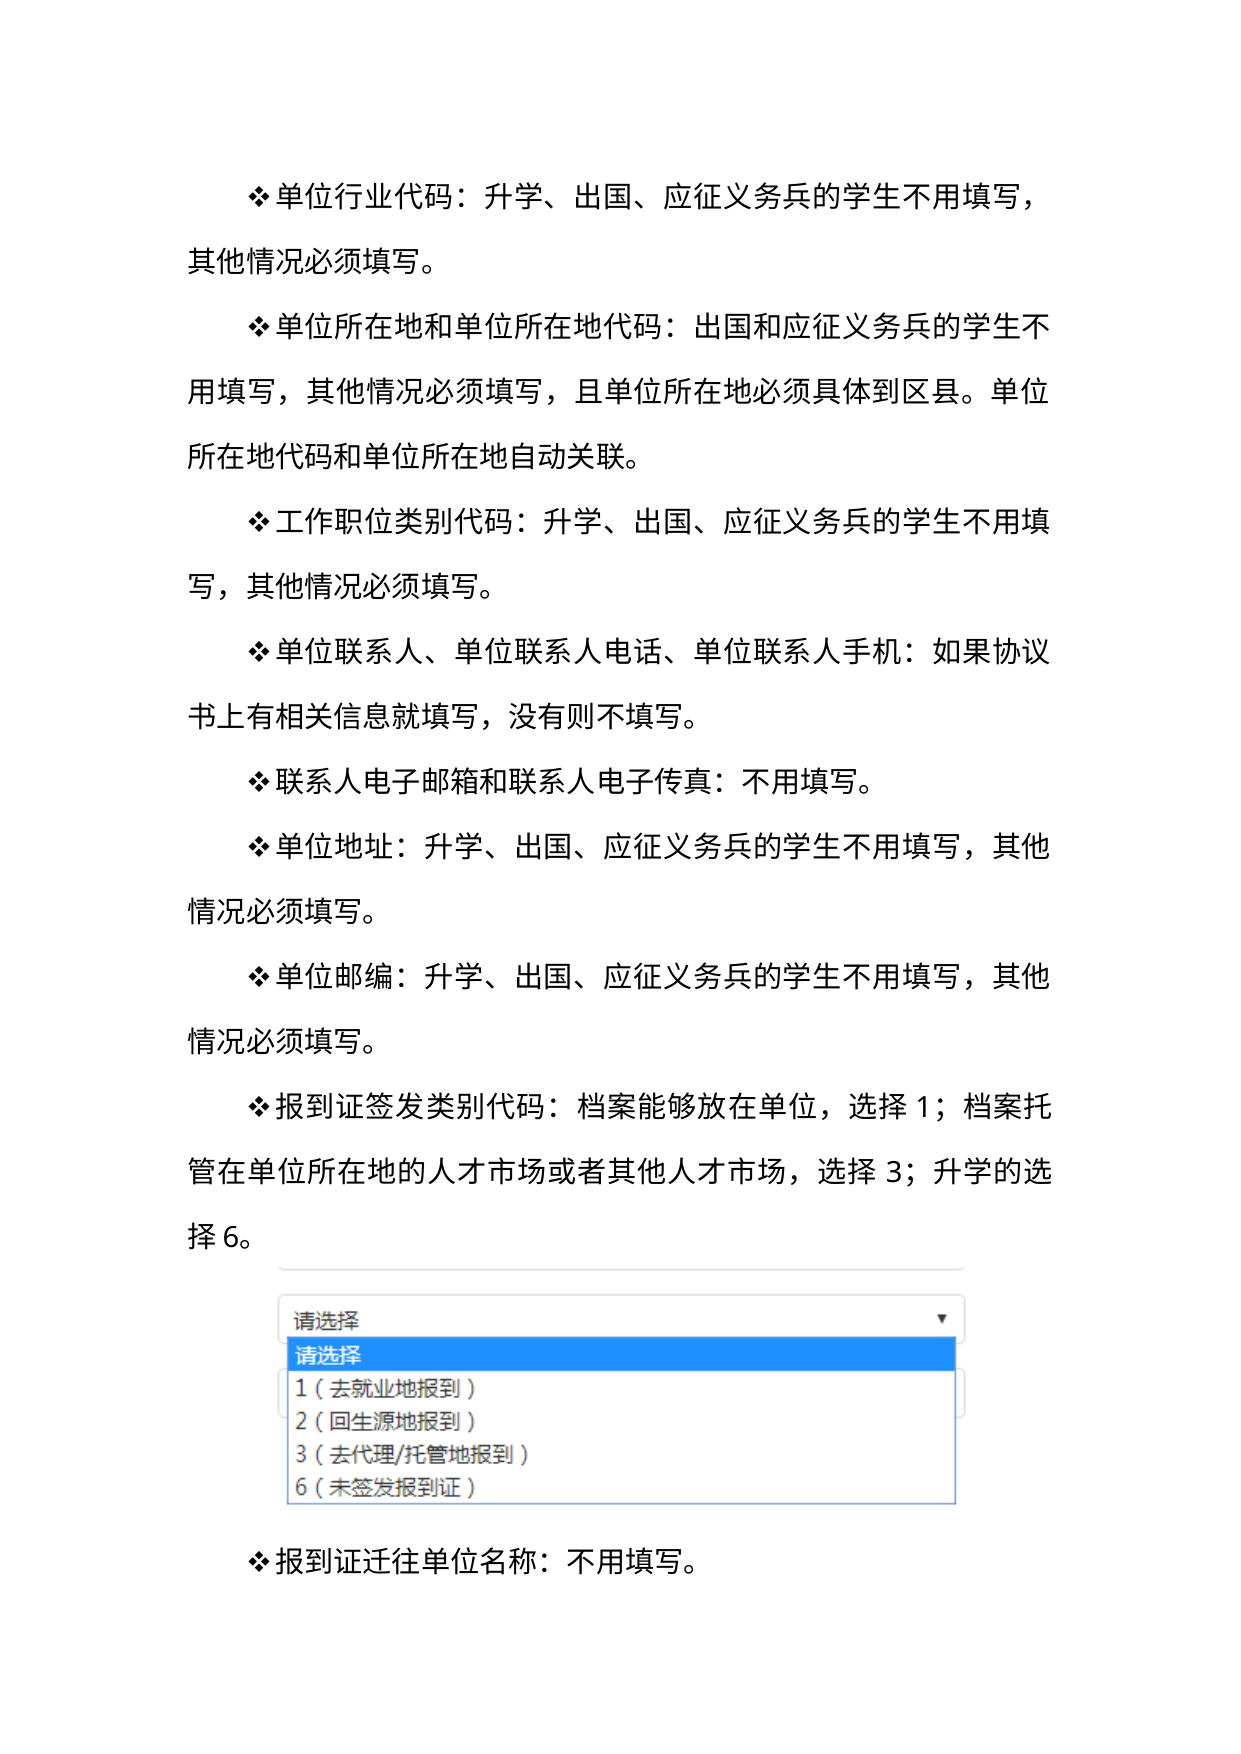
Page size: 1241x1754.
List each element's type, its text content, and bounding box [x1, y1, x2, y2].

list 工作职位类别代码：升学、出国、应征义务兵的学生不用填写，其他情况必须填写。 [187, 487, 1053, 617]
list 联系人电子邮箱和联系人电子传真：不用填写。 [187, 747, 1053, 812]
list 单位行业代码：升学、出国、应征义务兵的学生不用填写，其他情况必须填写。 [187, 162, 1053, 292]
picture [231, 1267, 997, 1519]
list 单位邮编：升学、出国、应征义务兵的学生不用填写，其他情况必须填写。 [187, 942, 1053, 1072]
list 单位所在地和单位所在地代码：出国和应征义务兵的学生不用填写，其他情况必须填写，且单位所在地必须具体到区县。单位所在地代码和单位所在地自动关联。 [187, 292, 1053, 487]
list 报到证签发类别代码：档案能够放在单位，选择1；档案托管在单位所在地的人才市场或者其他人才市场，选择3；升学的选择6。 [187, 1072, 1053, 1267]
list 单位联系人、单位联系人电话、单位联系人手机：如果协议书上有相关信息就填写，没有则不填写。 [187, 617, 1053, 747]
list 单位地址：升学、出国、应征义务兵的学生不用填写，其他情况必须填写。 [187, 812, 1053, 942]
list 报到证迁往单位名称：不用填写。 [187, 1527, 1053, 1592]
